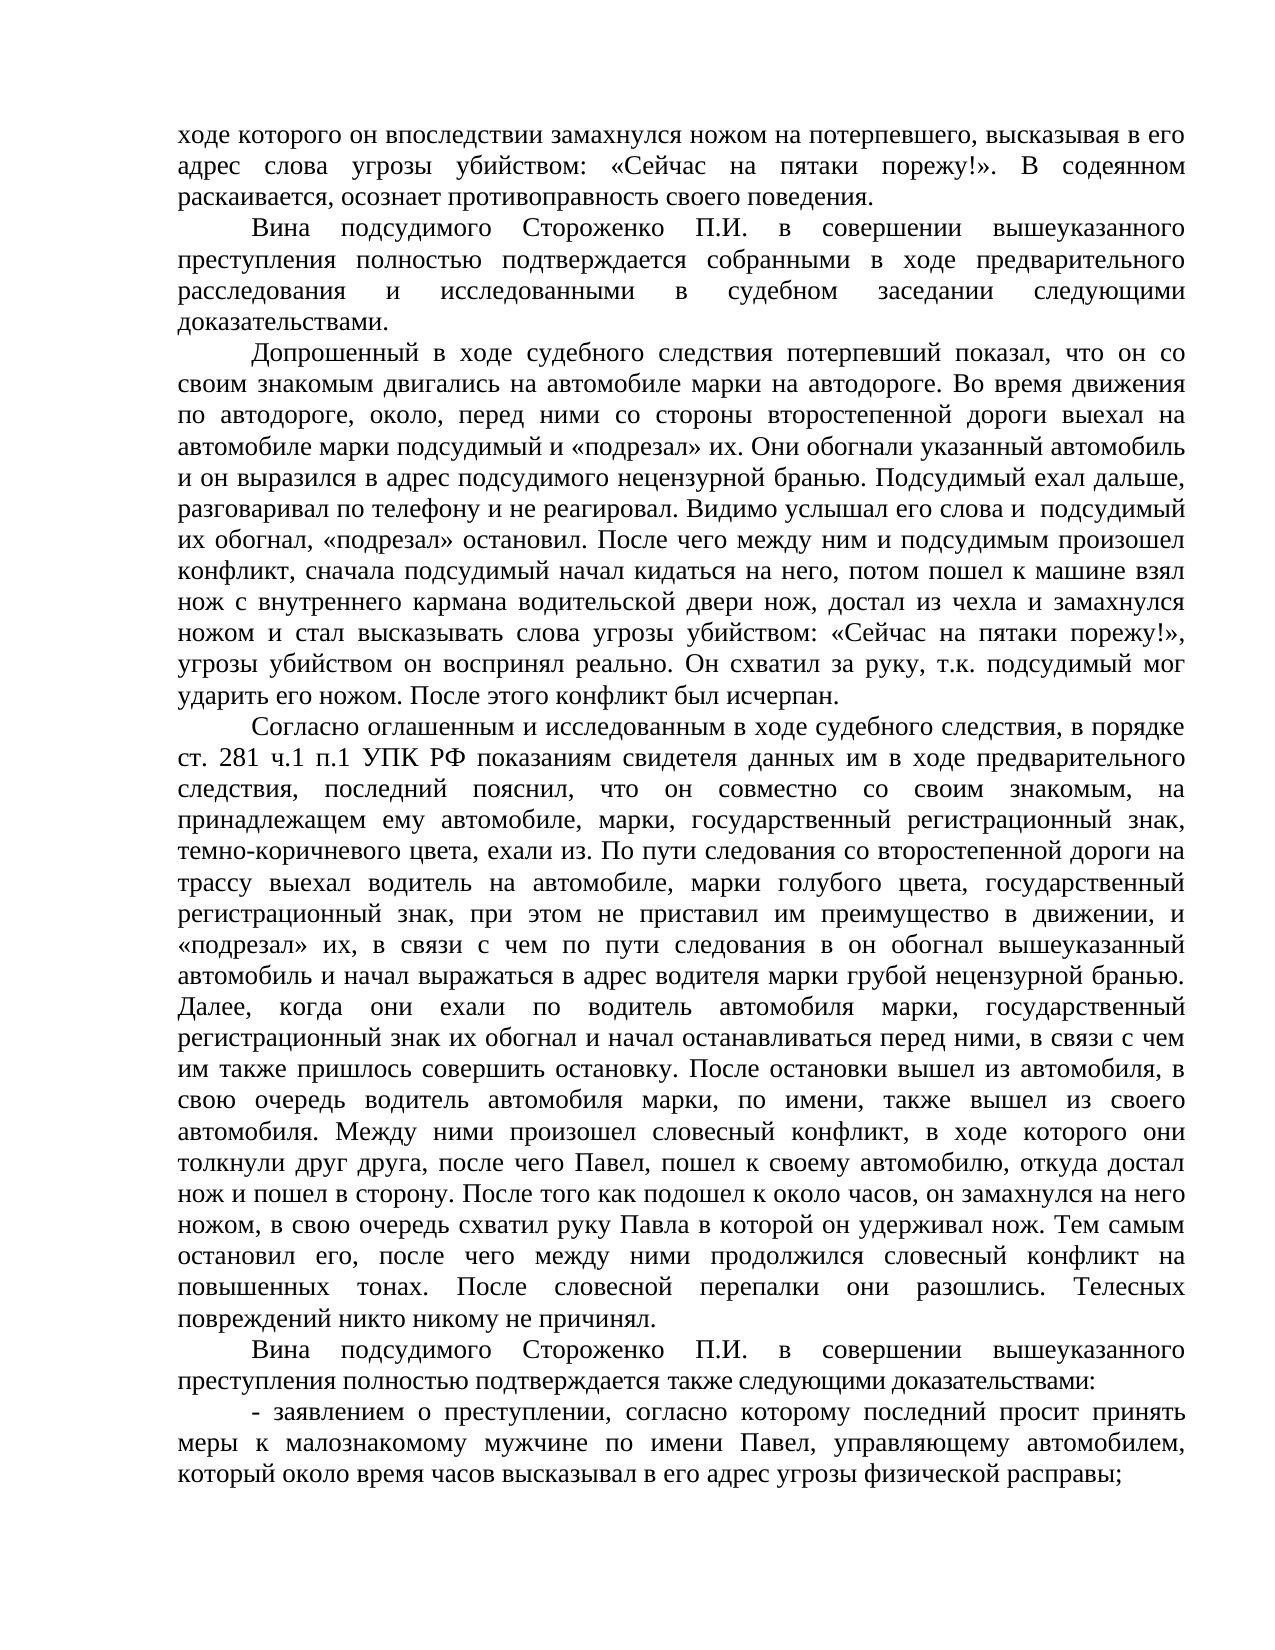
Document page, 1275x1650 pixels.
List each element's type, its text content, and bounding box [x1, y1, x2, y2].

text Вина подсудимого Стороженко П.И. в совершении вышеуказанного преступления полностью подтверждается также следующими доказательствами: [177, 1333, 1186, 1395]
text Вина подсудимого Стороженко П.И. в совершении вышеуказанного преступления полностью подтверждается собранными в ходе предварительного расследования и исследованными в судебном заседании следующими доказательствами. [177, 212, 1186, 336]
text Согласно оглашенным и исследованным в ходе судебного следствия, в порядке ст. 281 ч.1 п.1 УПК РФ показаниям свидетеля данных им в ходе предварительного следствия, последний пояснил, что он совместно со своим знакомым, на принадлежащем ему автомобиле, марки, государственный регистрационный знак, темно-коричневого цвета, ехали из. По пути следования со второстепенной дороги на трассу выехал водитель на автомобиле, марки голубого цвета, государственный регистрационный знак, при этом не приставил им преимущество в движении, и «подрезал» их, в связи с чем по пути следования в он обогнал вышеуказанный автомобиль и начал выражаться в адрес водителя марки грубой нецензурной бранью. Далее, когда они ехали по водитель автомобиля марки, государственный регистрационный знак их обогнал и начал останавливаться перед ними, в связи с чем им также пришлось совершить остановку. После остановки вышел из автомобиля, в свою очередь водитель автомобиля марки, по имени, также вышел из своего автомобиля. Между ними произошел словесный конфликт, в ходе которого они толкнули друг друга, после чего Павел, пошел к своему автомобилю, откуда достал нож и пошел в сторону. После того как подошел к около часов, он замахнулся на него ножом, в свою очередь схватил руку Павла в которой он удерживал нож. Тем самым остановил его, после чего между ними продолжился словесный конфликт на повышенных тонах. После словесной перепалки они разошлись. Телесных повреждений никто никому не причинял. [177, 710, 1186, 1333]
text Допрошенный в ходе судебного следствия потерпевший показал, что он со своим знакомым двигались на автомобиле марки на автодороге. Во время движения по автодороге, около, перед ними со стороны второстепенной дороги выехал на автомобиле марки подсудимый и «подрезал» их. Они обогнали указанный автомобиль и он выразился в адрес подсудимого нецензурной бранью. Подсудимый ехал дальше, разговаривал по телефону и не реагировал. Видимо услышал его слова и подсудимый их обогнал, «подрезал» остановил. После чего между ним и подсудимым произошел конфликт, сначала подсудимый начал кидаться на него, потом пошел к машине взял нож с внутреннего кармана водительской двери нож, достал из чехла и замахнулся ножом и стал высказывать слова угрозы убийством: «Сейчас на пятаки порежу!», угрозы убийством он воспринял реально. Он схватил за руку, т.к. подсудимый мог ударить его ножом. После этого конфликт был исчерпан. [177, 336, 1186, 710]
text - заявлением о преступлении, согласно которому последний просит принять меры к малознакомому мужчине по имени Павел, управляющему автомобилем, который около время часов высказывал в его адрес угрозы физической расправы; [177, 1395, 1186, 1488]
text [177, 118, 1186, 212]
